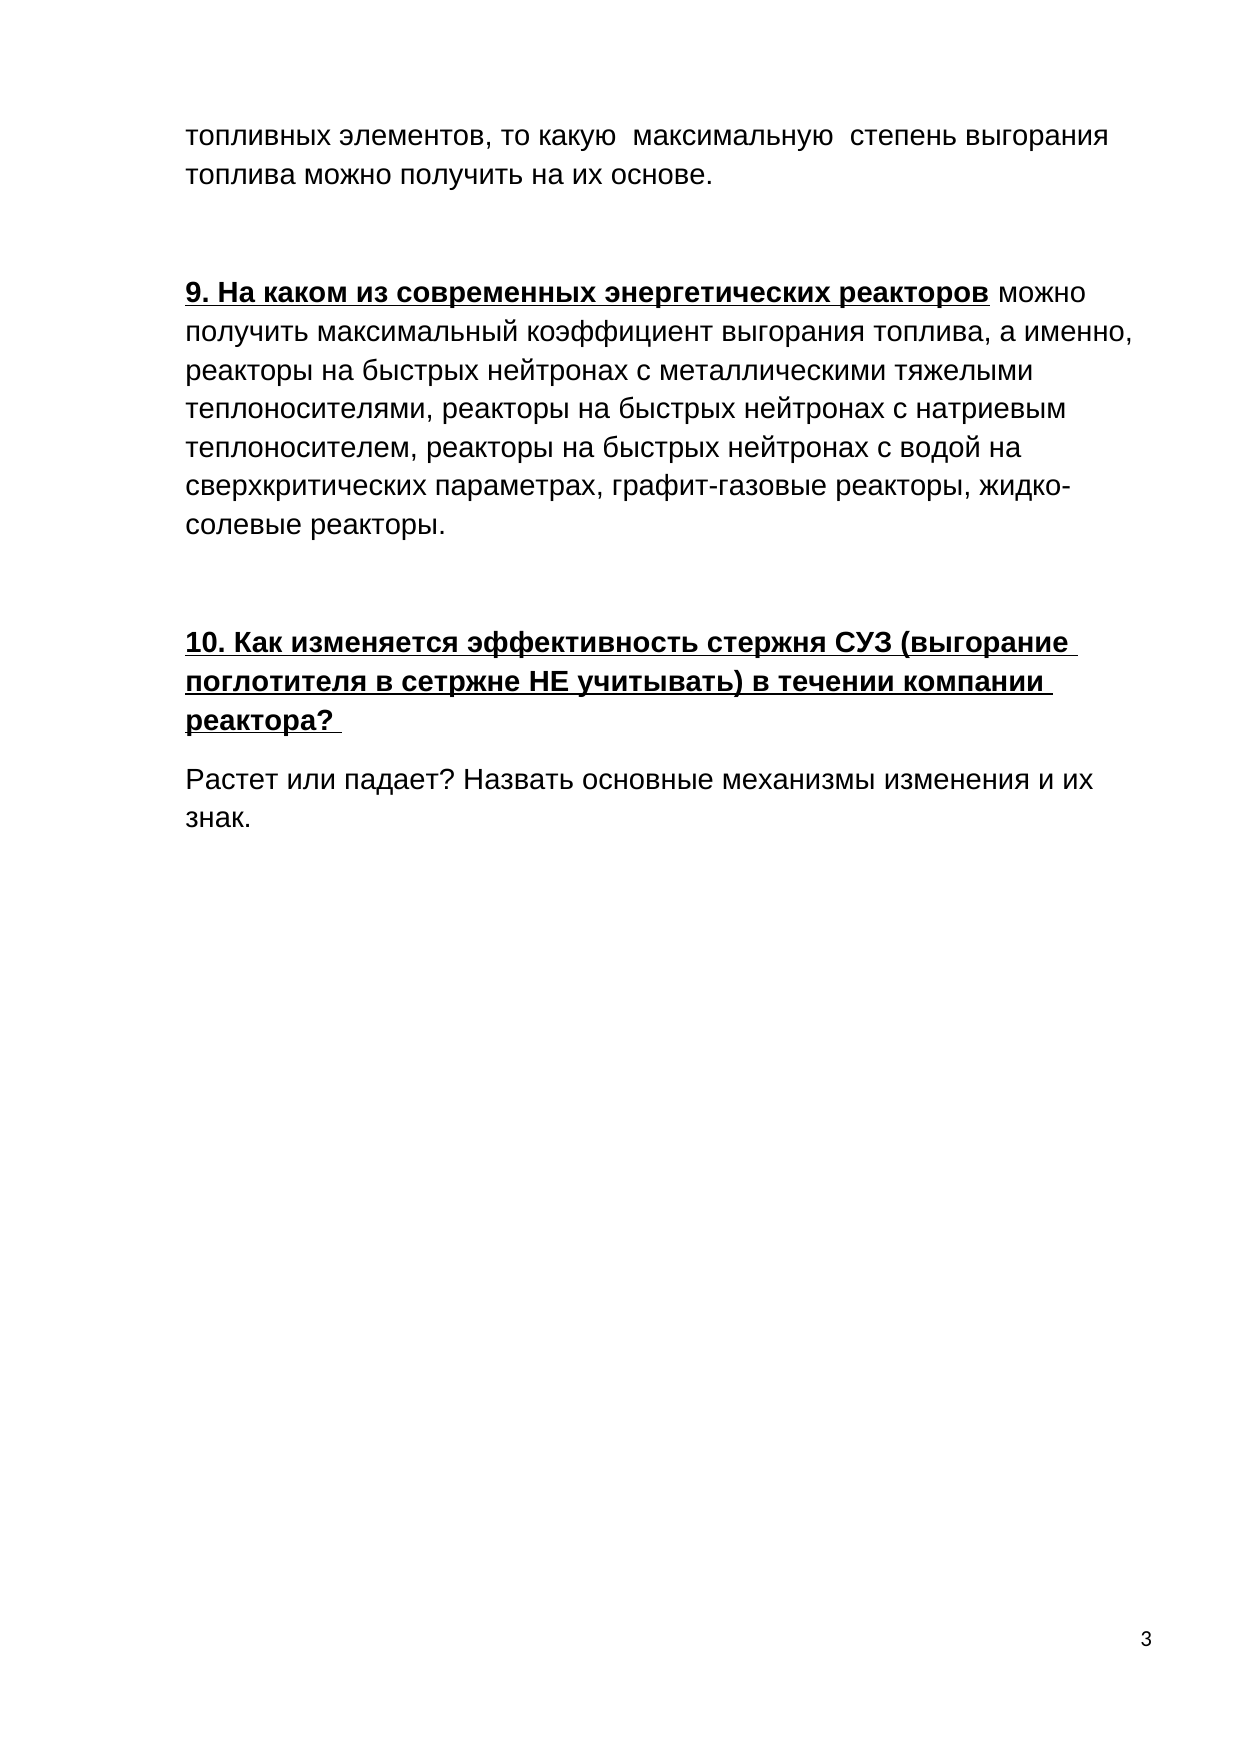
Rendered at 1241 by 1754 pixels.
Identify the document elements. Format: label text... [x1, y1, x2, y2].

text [185, 118, 1152, 190]
text 10. Как изменяется эффективность стержня СУЗ (выгорание поглотителя в сетржне НЕ учитывать) в течении компании реактора? [185, 625, 1152, 736]
text 9. На каком из современных энергетических реакторов можно получить максимальный коэффициент выгорания топлива, а именно, реакторы на быстрых нейтронах с металлическими тяжелыми теплоносителями, реакторы на быстрых нейтронах с натриевым теплоносителем, реакторы на быстрых нейтронах с водой на сверхкритических параметрах, графит-газовые реакторы, жидко-солевые реакторы. [185, 275, 1152, 540]
text Растет или падает? Назвать основные механизмы изменения и их знак. [185, 762, 1152, 834]
